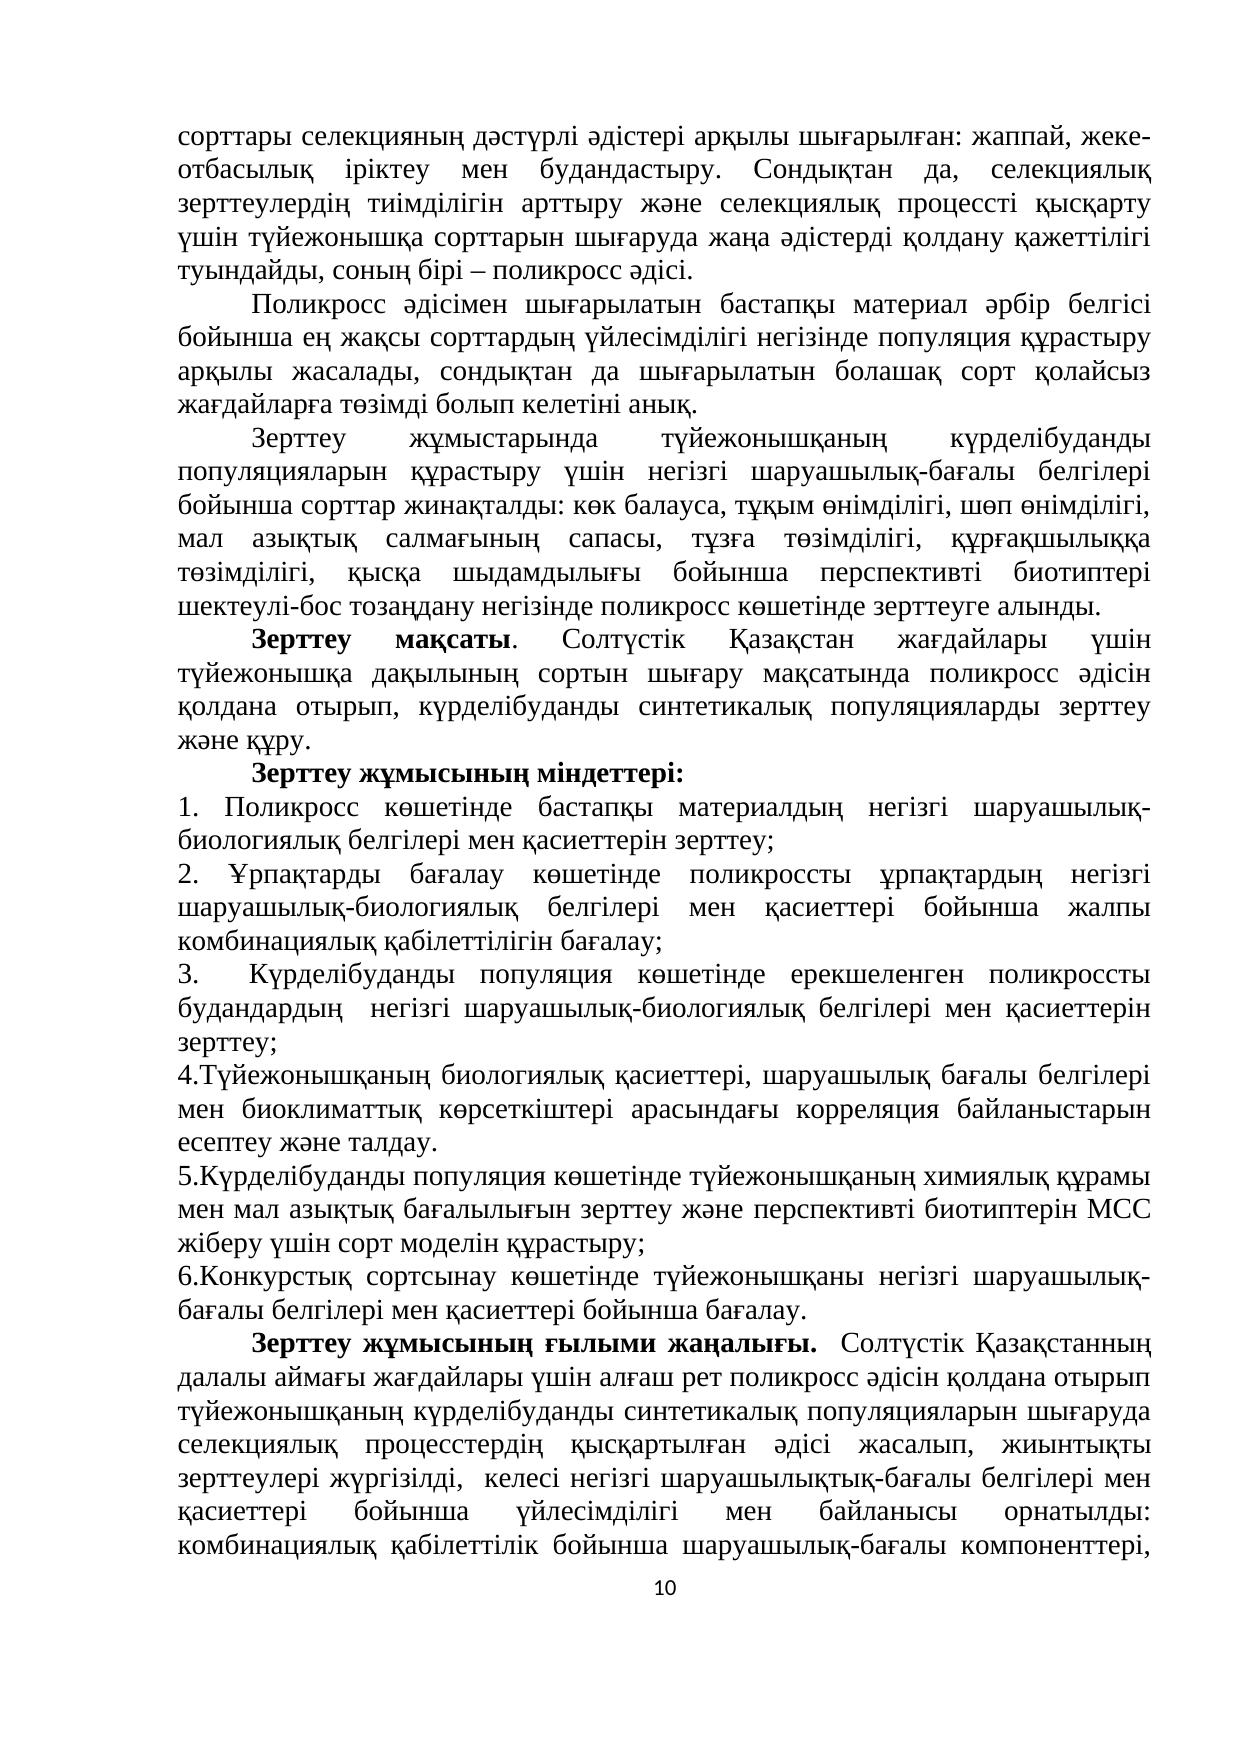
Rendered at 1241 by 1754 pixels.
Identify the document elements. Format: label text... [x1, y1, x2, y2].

text 6.Конкурстық сортсынау көшетінде түйежонышқаны негізгі шаруашылық-бағалы белгілері мен қасиеттері бойынша бағалау. [177, 1258, 1152, 1326]
text Зерттеу жұмыстарында түйежонышқаның күрделібуданды популяцияларын құрастыру үшін негізгі шаруашылық-бағалы белгілері бойынша сорттар жинақталды: көк балауса, тұқым өнімділігі, шөп өнімділігі, мал азықтық салмағының сапасы, тұзға төзімділігі, құрғақшылыққа төзімділігі, қысқа шыдамдылығы бойынша перспективті биотиптері шектеулі-бос тозаңдану негізінде поликросс көшетінде зерттеуге алынды. [177, 420, 1152, 621]
text Зерттеу жұмысының міндеттері: [177, 755, 1152, 789]
text 1. Поликросс көшетінде бастапқы материалдың негізгі шаруашылық-биологиялық белгілері мен қасиеттерін зерттеу; [177, 789, 1152, 856]
text 2. Ұрпақтарды бағалау көшетінде поликроссты ұрпақтардың негізгі шаруашылық-биологиялық белгілері мен қасиеттері бойынша жалпы комбинациялық қабілеттілігін бағалау; [177, 856, 1152, 957]
text 4.Түйежонышқаның биологиялық қасиеттері, шаруашылық бағалы белгілері мен биоклиматтық көрсеткіштері арасындағы корреляция байланыстарын есептеу және талдау. [177, 1057, 1152, 1158]
text Поликросс әдісімен шығарылатын бастапқы материал әрбір белгісі бойынша ең жақсы сорттардың үйлесімділігі негізінде популяция құрастыру арқылы жасалады, сондықтан да шығарылатын болашақ сорт қолайсыз жағдайларға төзімді болып келетіні анық. [177, 286, 1152, 420]
text 3. Күрделібуданды популяция көшетінде ерекшеленген поликроссты будандардың негізгі шаруашылық-биологиялық белгілері мен қасиеттерін зерттеу; [177, 957, 1152, 1057]
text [177, 1326, 1152, 1560]
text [177, 118, 1152, 286]
text Зерттеу мақсаты. Солтүстік Қазақстан жағдайлары үшін түйежонышқа дақылының сортын шығару мақсатында поликросс әдісін қолдана отырып, күрделібуданды синтетикалық популяцияларды зерттеу және құру. [177, 621, 1152, 755]
text 5.Күрделібуданды популяция көшетінде түйежонышқаның химиялық құрамы мен мал азықтық бағалылығын зерттеу және перспективті биотиптерін МСС жіберу үшін сорт моделін құрастыру; [177, 1158, 1152, 1258]
